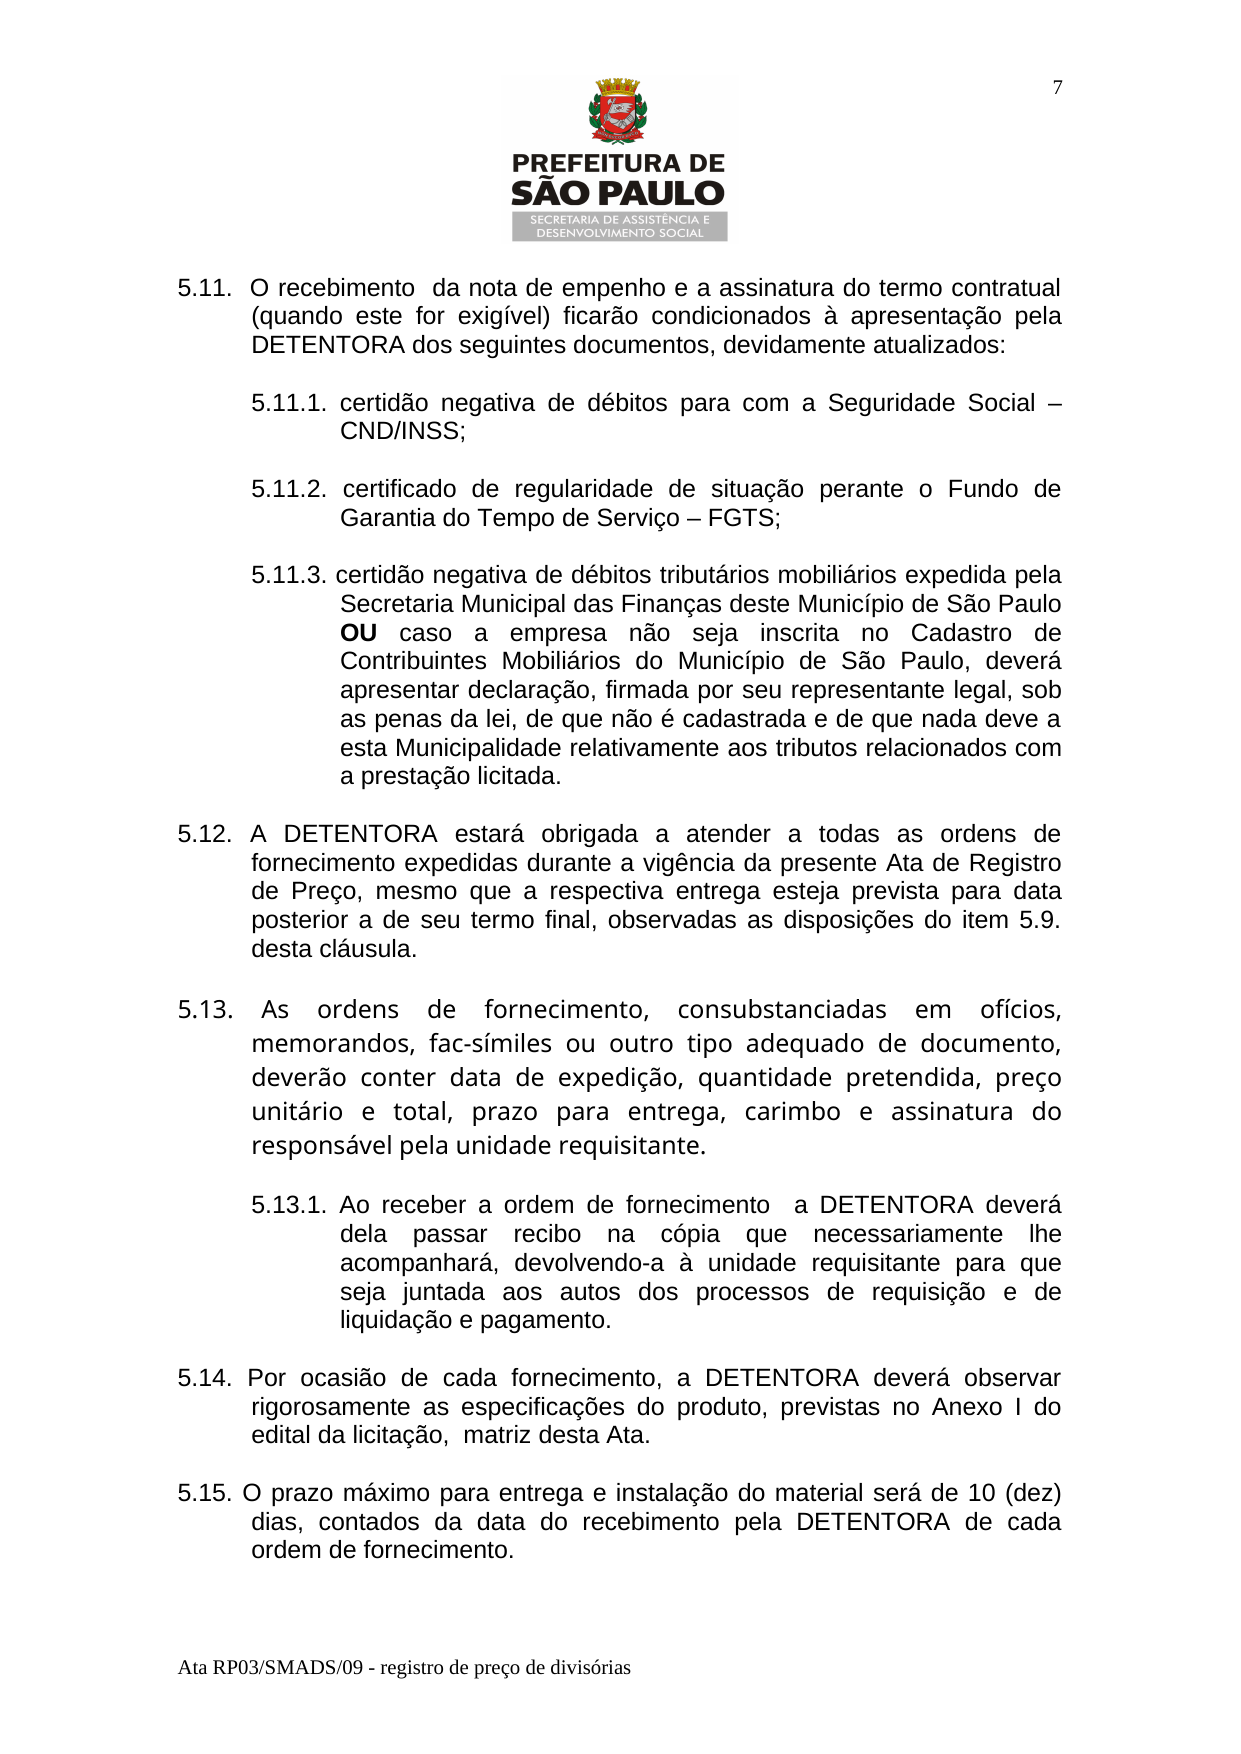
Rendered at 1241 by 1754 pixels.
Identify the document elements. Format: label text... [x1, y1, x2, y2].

text 5.13. As ordens de fornecimento, consubstanciadas em ofícios, memorandos, fac-símiles ou outro tipo adequado de documento, deverão conter data de expedição, quantidade pretendida, preço unitário e total, prazo para entrega, carimbo e assinatura do responsável pela unidade requisitante. [177, 991, 1063, 1162]
text 5.11.1. certidão negativa de débitos para com a Seguridade Social – CND/INSS; [251, 387, 1063, 445]
text 5.11.2. certificado de regularidade de situação perante o Fundo de Garantia do Tempo de Serviço – FGTS; [251, 474, 1063, 531]
text 5.15. O prazo máximo para entrega e instalação do material será de 10 (dez) dias, contados da data do recebimento pela DETENTORA de cada ordem de fornecimento. [177, 1478, 1063, 1564]
text 5.11. O recebimento da nota de empenho e a assinatura do termo contratual (quando este for exigível) ficarão condicionados à apresentação pela DETENTORA dos seguintes documentos, devidamente atualizados: [177, 272, 1063, 359]
text 5.14. Por ocasião de cada fornecimento, a DETENTORA deverá observar rigorosamente as especificações do produto, previstas no Anexo I do edital da licitação, matriz desta Ata. [177, 1363, 1063, 1449]
text 5.12. A DETENTORA estará obrigada a atender a todas as ordens de fornecimento expedidas durante a vigência da presente Ata de Registro de Preço, mesmo que a respectiva entrega esteja prevista para data posterior a de seu termo final, observadas as disposições do item 5.9. desta cláusula. [177, 819, 1063, 962]
text 5.11.3. certidão negativa de débitos tributários mobiliários expedida pela Secretaria Municipal das Finanças deste Município de São Paulo OU caso a empresa não seja inscrita no Cadastro de Contribuintes Mobiliários do Município de São Paulo, deverá apresentar declaração, firmada por seu representante legal, sob as penas da lei, de que não é cadastrada e de que nada deve a esta Municipalidade relativamente aos tributos relacionados com a prestação licitada. [251, 560, 1063, 790]
picture [501, 75, 739, 244]
text 5.13.1. Ao receber a ordem de fornecimento a DETENTORA deverá dela passar recibo na cópia que necessariamente lhe acompanhará, devolvendo-a à unidade requisitante para que seja juntada aos autos dos processos de requisição e de liquidação e pagamento. [251, 1190, 1063, 1334]
